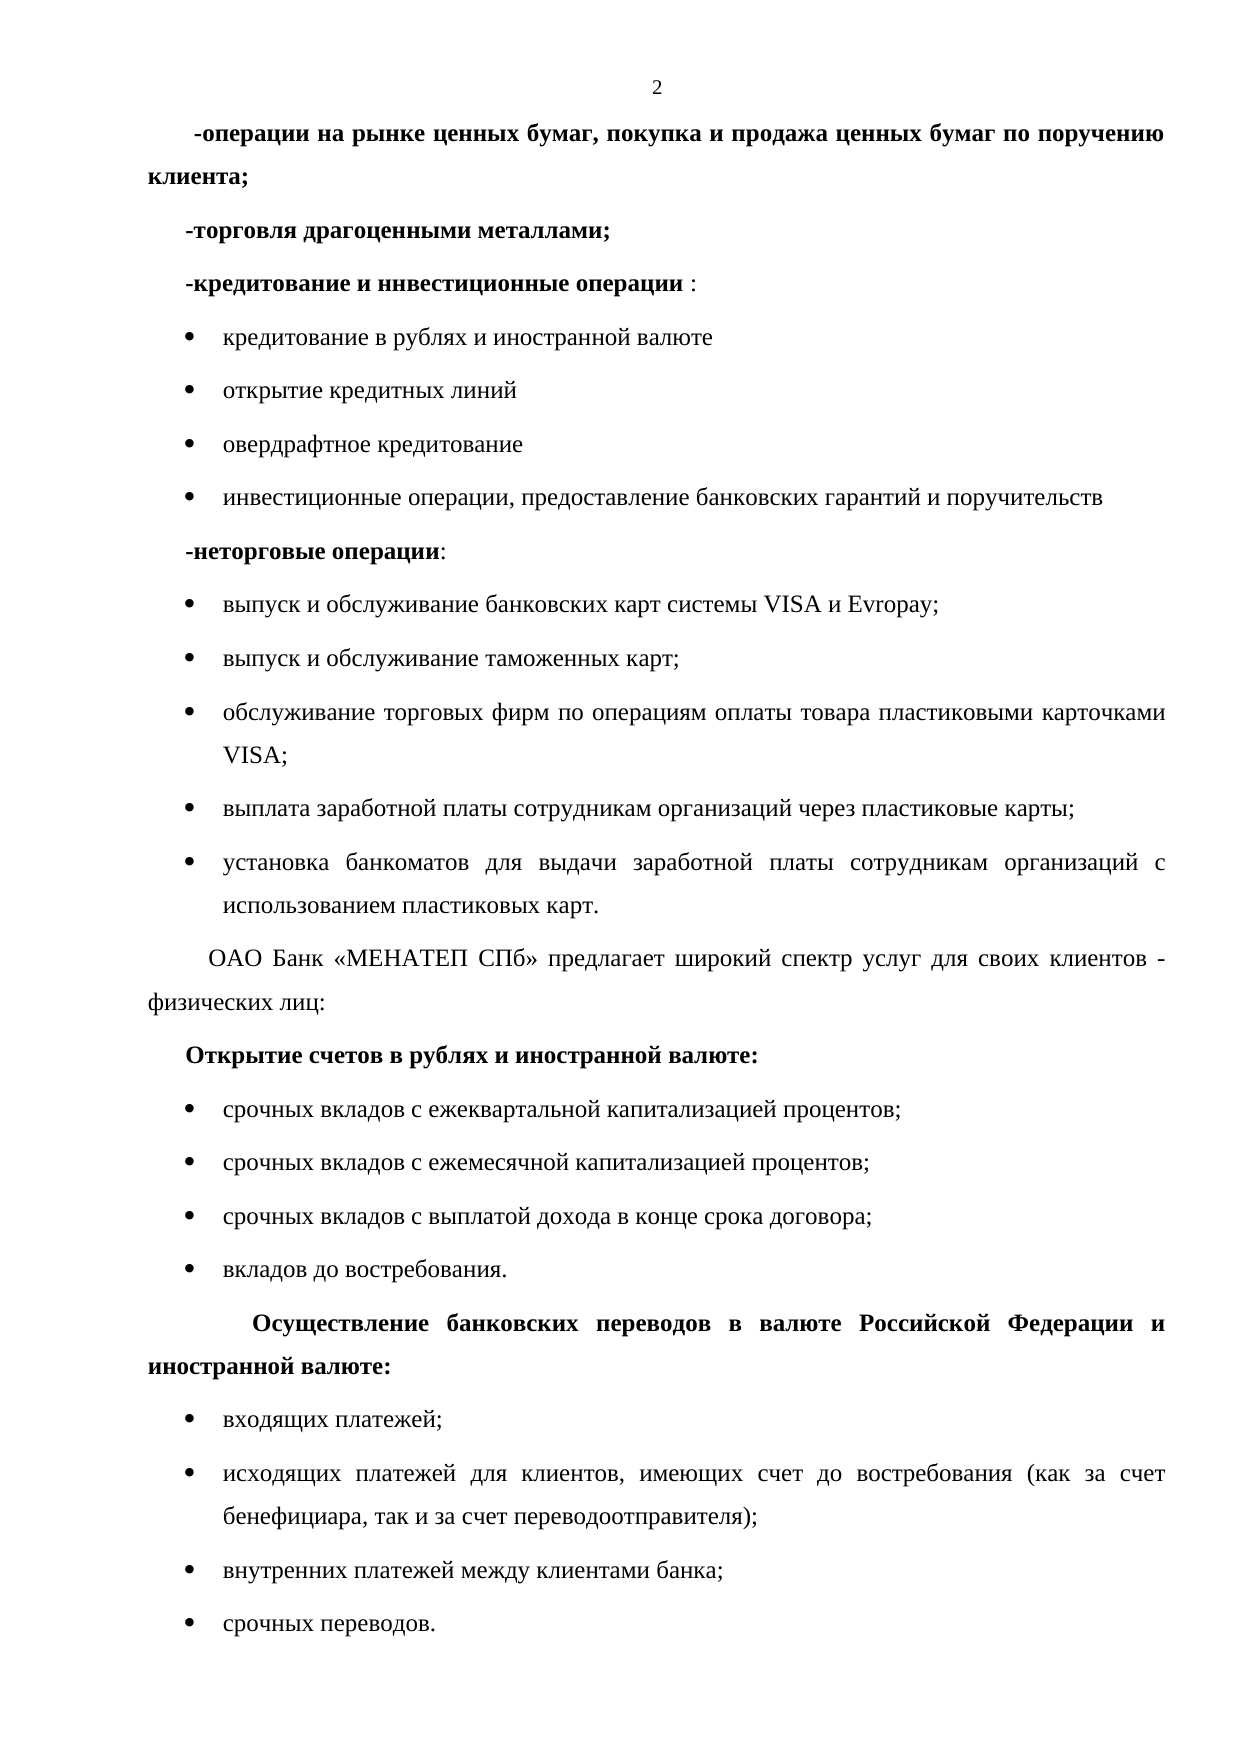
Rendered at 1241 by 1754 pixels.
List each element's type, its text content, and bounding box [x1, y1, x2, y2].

list входящих платежей; [185, 1404, 1167, 1433]
list срочных вкладов с ежемесячной капитализацией процентов; [185, 1147, 1167, 1176]
list внутренних платежей между клиентами банка; [185, 1555, 1167, 1583]
list выпуск и обслуживание банковских карт системы VISA и Evropay; [185, 589, 1167, 618]
text Осуществление банковских переводов в валюте Российской Федерации и иностранной валюте: [148, 1308, 1167, 1380]
list обслуживание торговых фирм по операциям оплаты товара пластиковыми карточками VISA; [185, 697, 1167, 768]
list срочных переводов. [185, 1608, 1167, 1637]
text -операции на рынке ценных бумаг, покупка и продажа ценных бумаг по поручению клиента; [148, 118, 1167, 190]
list выпуск и обслуживание таможенных карт; [185, 643, 1167, 672]
list вкладов до востребования. [185, 1254, 1167, 1283]
text -кредитование и ннвестиционные операции : [148, 268, 1167, 297]
text Открытие счетов в рублях и иностранной валюте: [148, 1040, 1167, 1069]
text ОАО Банк «МЕНАТЕП СПб» предлагает широкий спектр услуг для своих клиентов - физических лиц: [148, 943, 1167, 1015]
list кредитование в рублях и иностранной валюте [185, 322, 1167, 351]
list срочных вкладов с ежеквартальной капитализацией процентов; [185, 1094, 1167, 1122]
list установка банкоматов для выдачи заработной платы сотрудникам организаций с использованием пластиковых карт. [185, 847, 1167, 919]
list срочных вкладов с выплатой дохода в конце срока договора; [185, 1201, 1167, 1229]
list выплата заработной платы сотрудникам организаций через пластиковые карты; [185, 793, 1167, 822]
list овердрафтное кредитование [185, 429, 1167, 458]
list открытие кредитных линий [185, 375, 1167, 404]
text -торговля драгоценными металлами; [148, 215, 1167, 243]
text -неторговые операции: [148, 536, 1167, 565]
list исходящих платежей для клиентов, имеющих счет до востребования (как за счет бенефициара, так и за счет переводоотправителя); [185, 1458, 1167, 1530]
list инвестиционные операции, предоставление банковских гарантий и поручительств [185, 482, 1167, 511]
